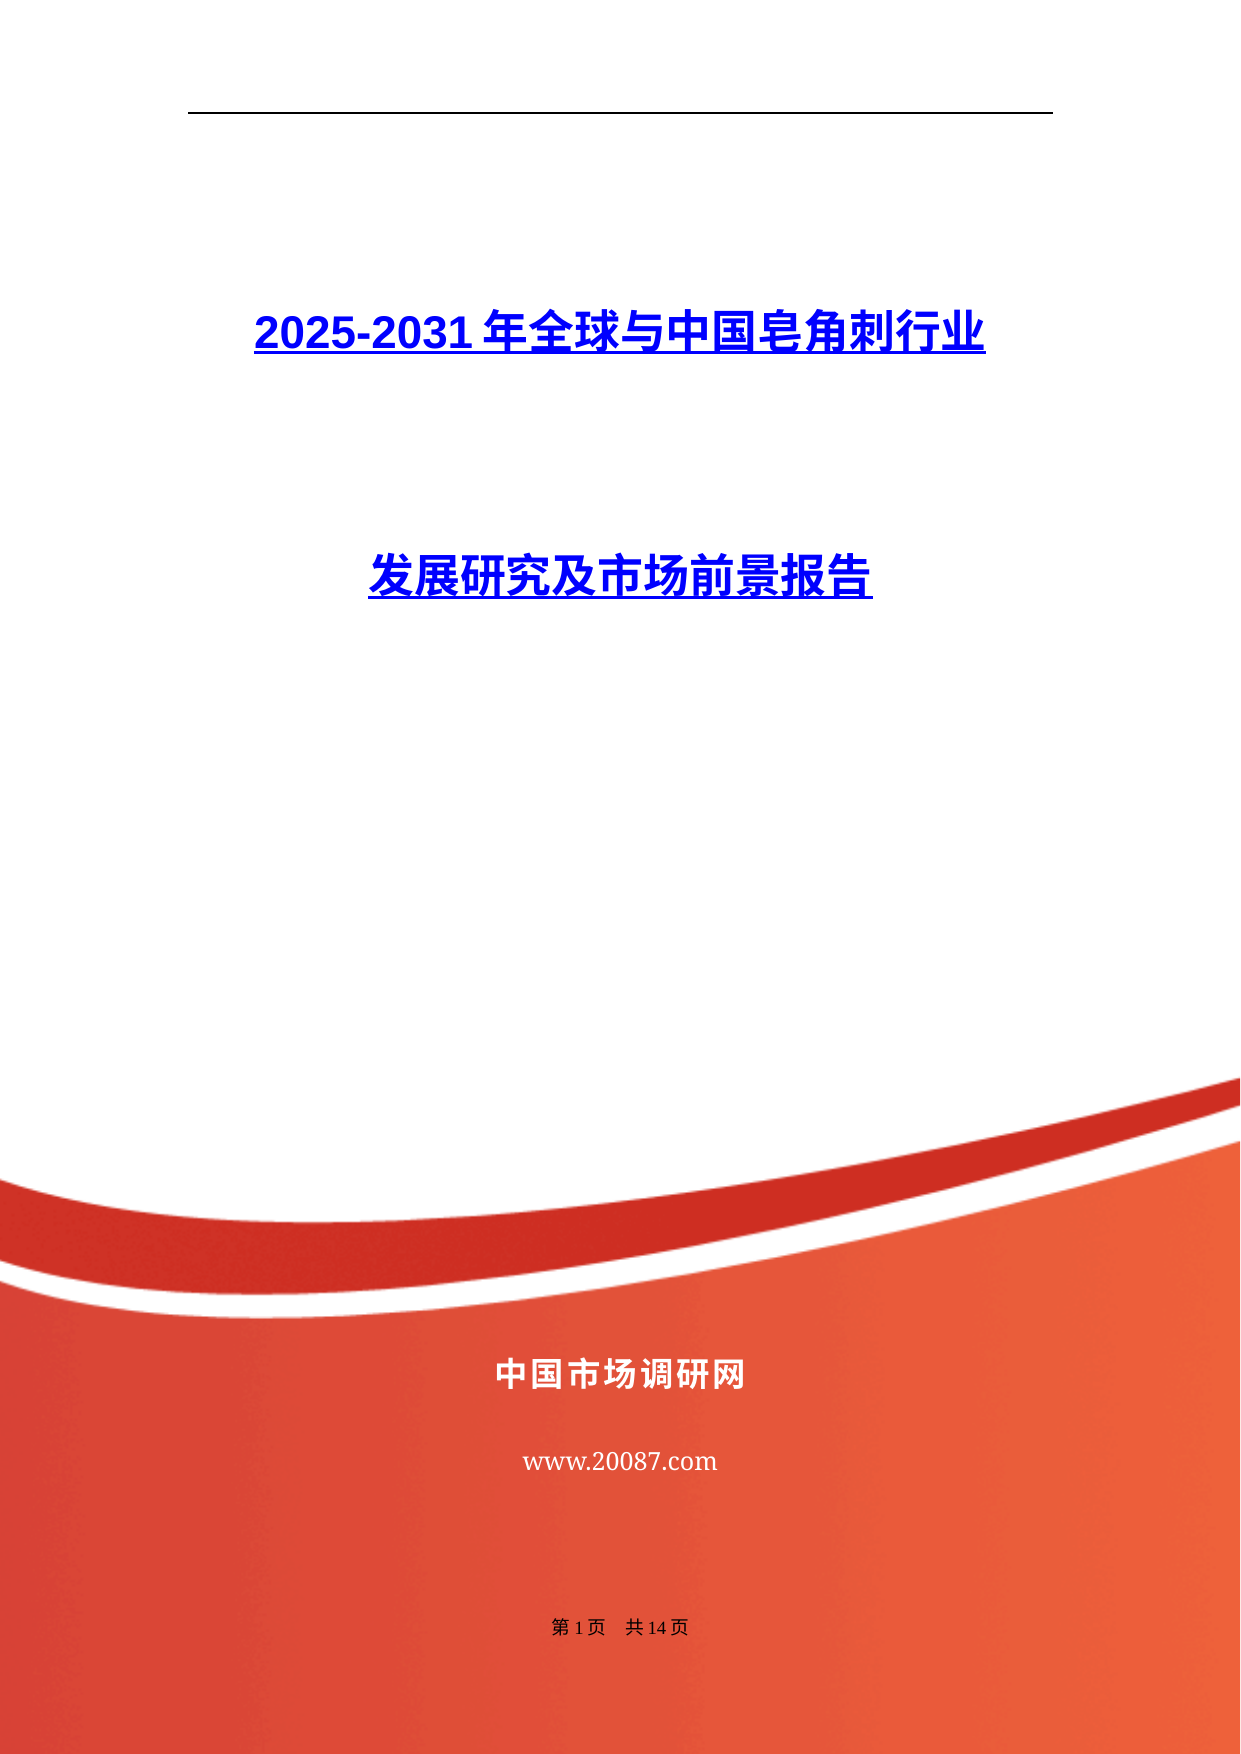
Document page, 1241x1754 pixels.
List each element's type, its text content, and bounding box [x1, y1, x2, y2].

text www.20087.com [187, 1428, 1053, 1493]
table_header 2025-2031年全球与中国皂角刺行业发展研究及市场前景报告 [188, 207, 1053, 773]
picture [0, 1006, 1241, 1754]
subtitle 中国市场调研网 [187, 1339, 1053, 1404]
